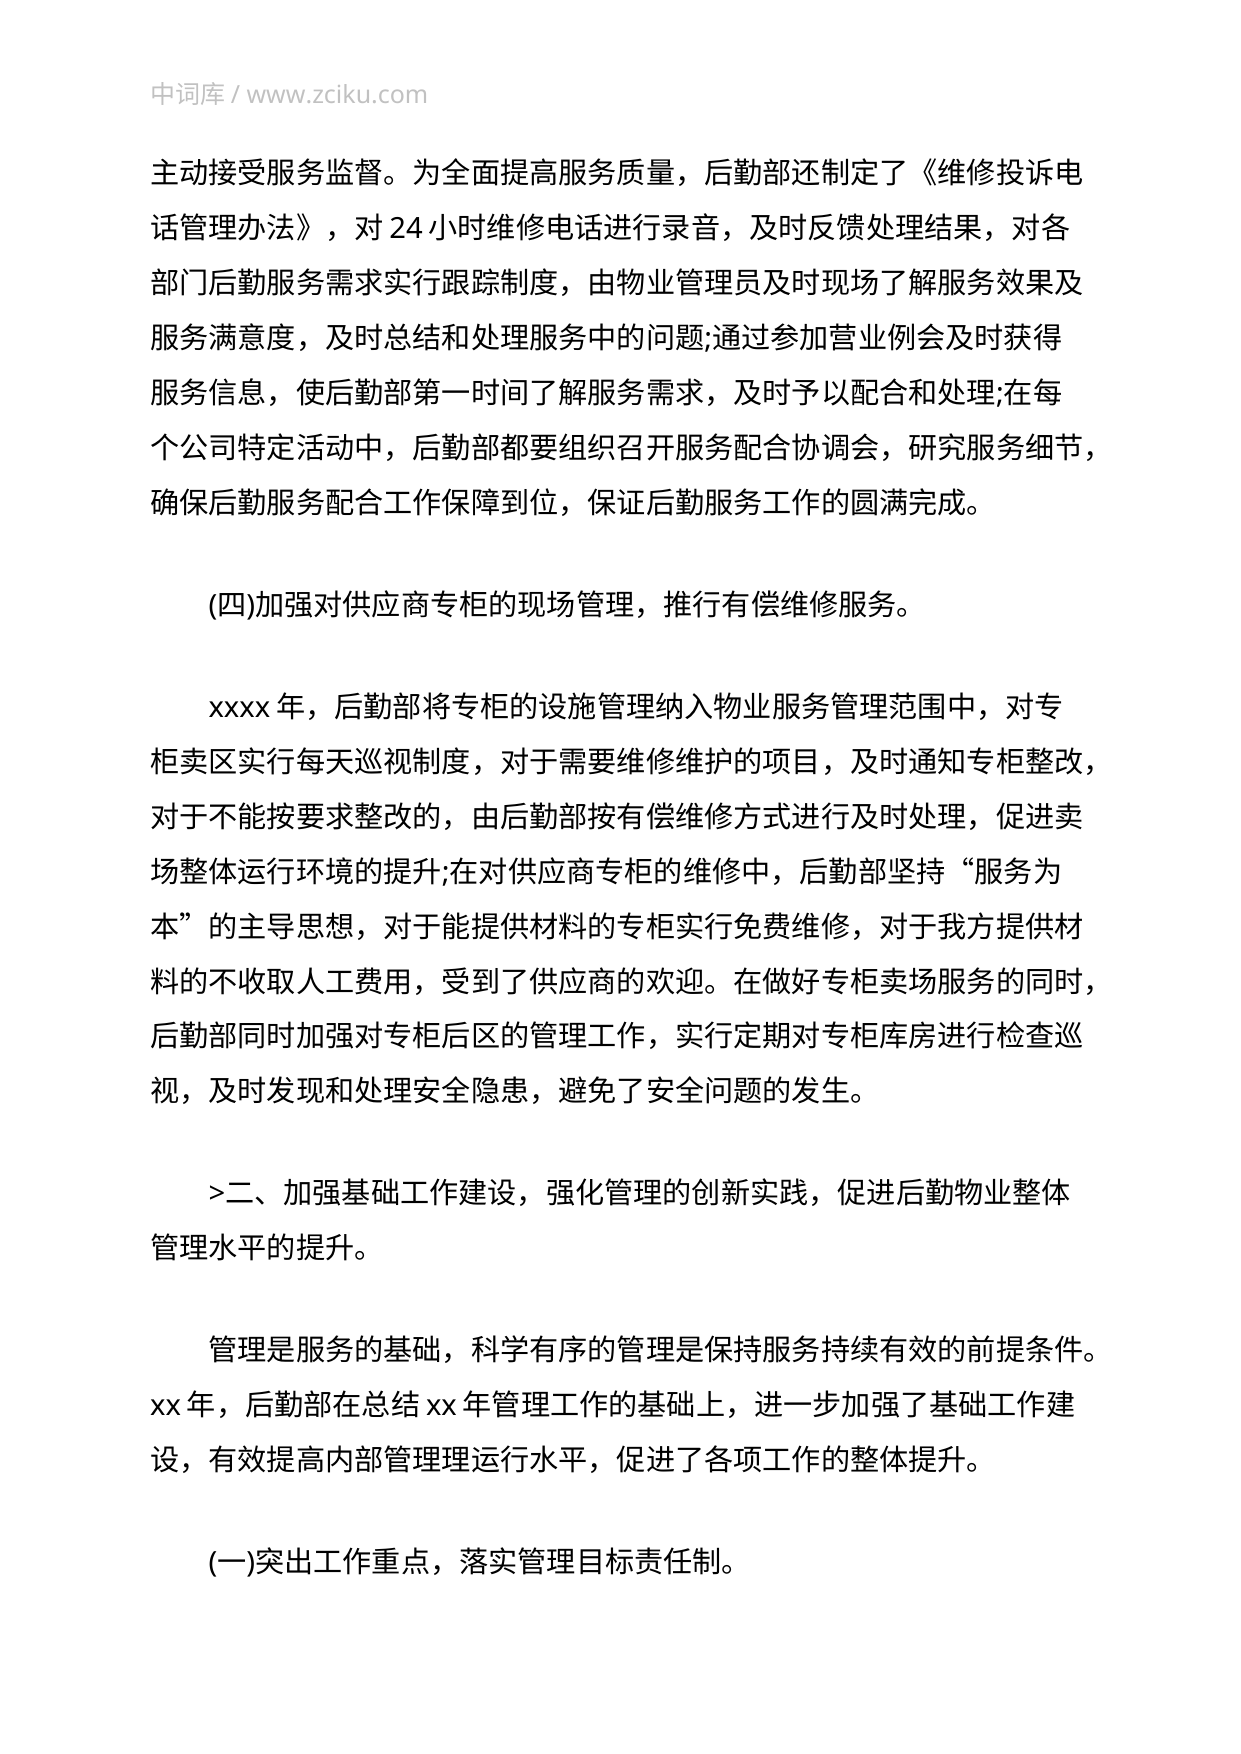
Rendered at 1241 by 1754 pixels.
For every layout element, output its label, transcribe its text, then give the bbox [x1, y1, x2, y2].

text >二、加强基础工作建设，强化管理的创新实践，促进后勤物业整体管理水平的提升。 [150, 1170, 1090, 1267]
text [150, 150, 1090, 522]
text xxxx年，后勤部将专柜的设施管理纳入物业服务管理范围中，对专柜卖区实行每天巡视制度，对于需要维修维护的项目，及时通知专柜整改，对于不能按要求整改的，由后勤部按有偿维修方式进行及时处理，促进卖场整体运行环境的提升;在对供应商专柜的维修中，后勤部坚持“服务为本”的主导思想，对于能提供材料的专柜实行免费维修，对于我方提供材料的不收取人工费用，受到了供应商的欢迎。在做好专柜卖场服务的同时，后勤部同时加强对专柜后区的管理工作，实行定期对专柜库房进行检查巡视，及时发现和处理安全隐患，避免了安全问题的发生。 [150, 683, 1090, 1110]
text (一)突出工作重点，落实管理目标责任制。 [150, 1538, 1090, 1581]
text 管理是服务的基础，科学有序的管理是保持服务持续有效的前提条件。xx年，后勤部在总结xx年管理工作的基础上，进一步加强了基础工作建设，有效提高内部管理理运行水平，促进了各项工作的整体提升。 [150, 1326, 1090, 1479]
text (四)加强对供应商专柜的现场管理，推行有偿维修服务。 [150, 581, 1090, 624]
